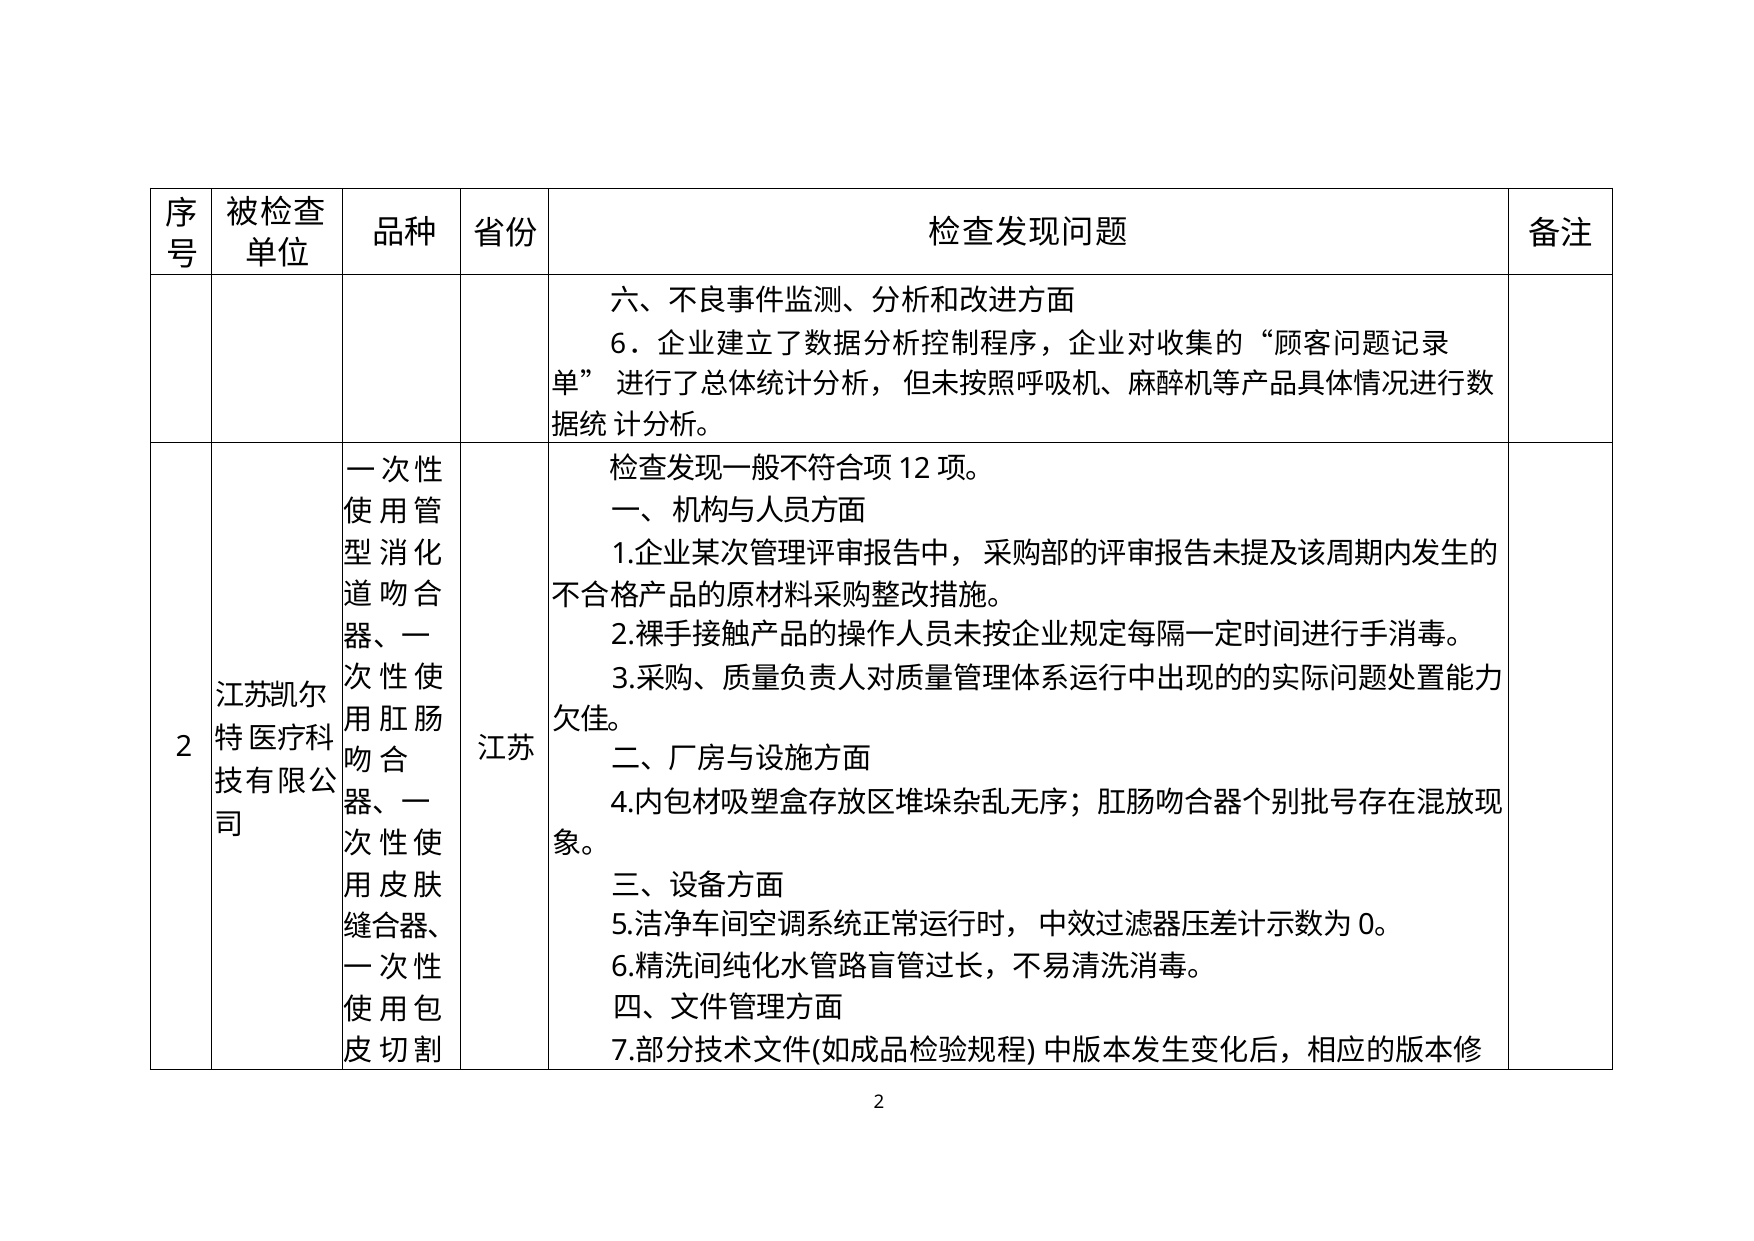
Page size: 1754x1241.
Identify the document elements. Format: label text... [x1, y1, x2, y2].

table_cell 江苏 [461, 443, 548, 1069]
table_header 品种 [343, 189, 460, 274]
table_cell [1509, 275, 1612, 442]
table_cell [212, 275, 342, 442]
table_header 被检查 单位 [212, 189, 342, 274]
table_cell 江 苏凯 尔 特 医疗科 技有限公 司 [212, 443, 342, 1069]
table_header 省份 [461, 189, 548, 274]
table_header 备注 [1509, 189, 1612, 274]
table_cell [343, 443, 460, 1069]
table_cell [549, 443, 1508, 1069]
table_header 检查发现问题 [549, 189, 1508, 274]
table_cell [151, 275, 211, 442]
table_cell 六、不良事件监测、分析和改进方面 6．企业建立了数据分析控制程序，企业对收集的“顾客问题记录单” 进行了总体统计分析， 但未按照呼吸机、麻醉机等产品具体情况进行数据统 计分析。 [549, 275, 1508, 442]
table_cell [343, 275, 460, 442]
table_cell [1509, 443, 1612, 1069]
table_header 序 号 [151, 189, 211, 274]
table_cell [461, 275, 548, 442]
table_cell 2 [151, 443, 211, 1069]
